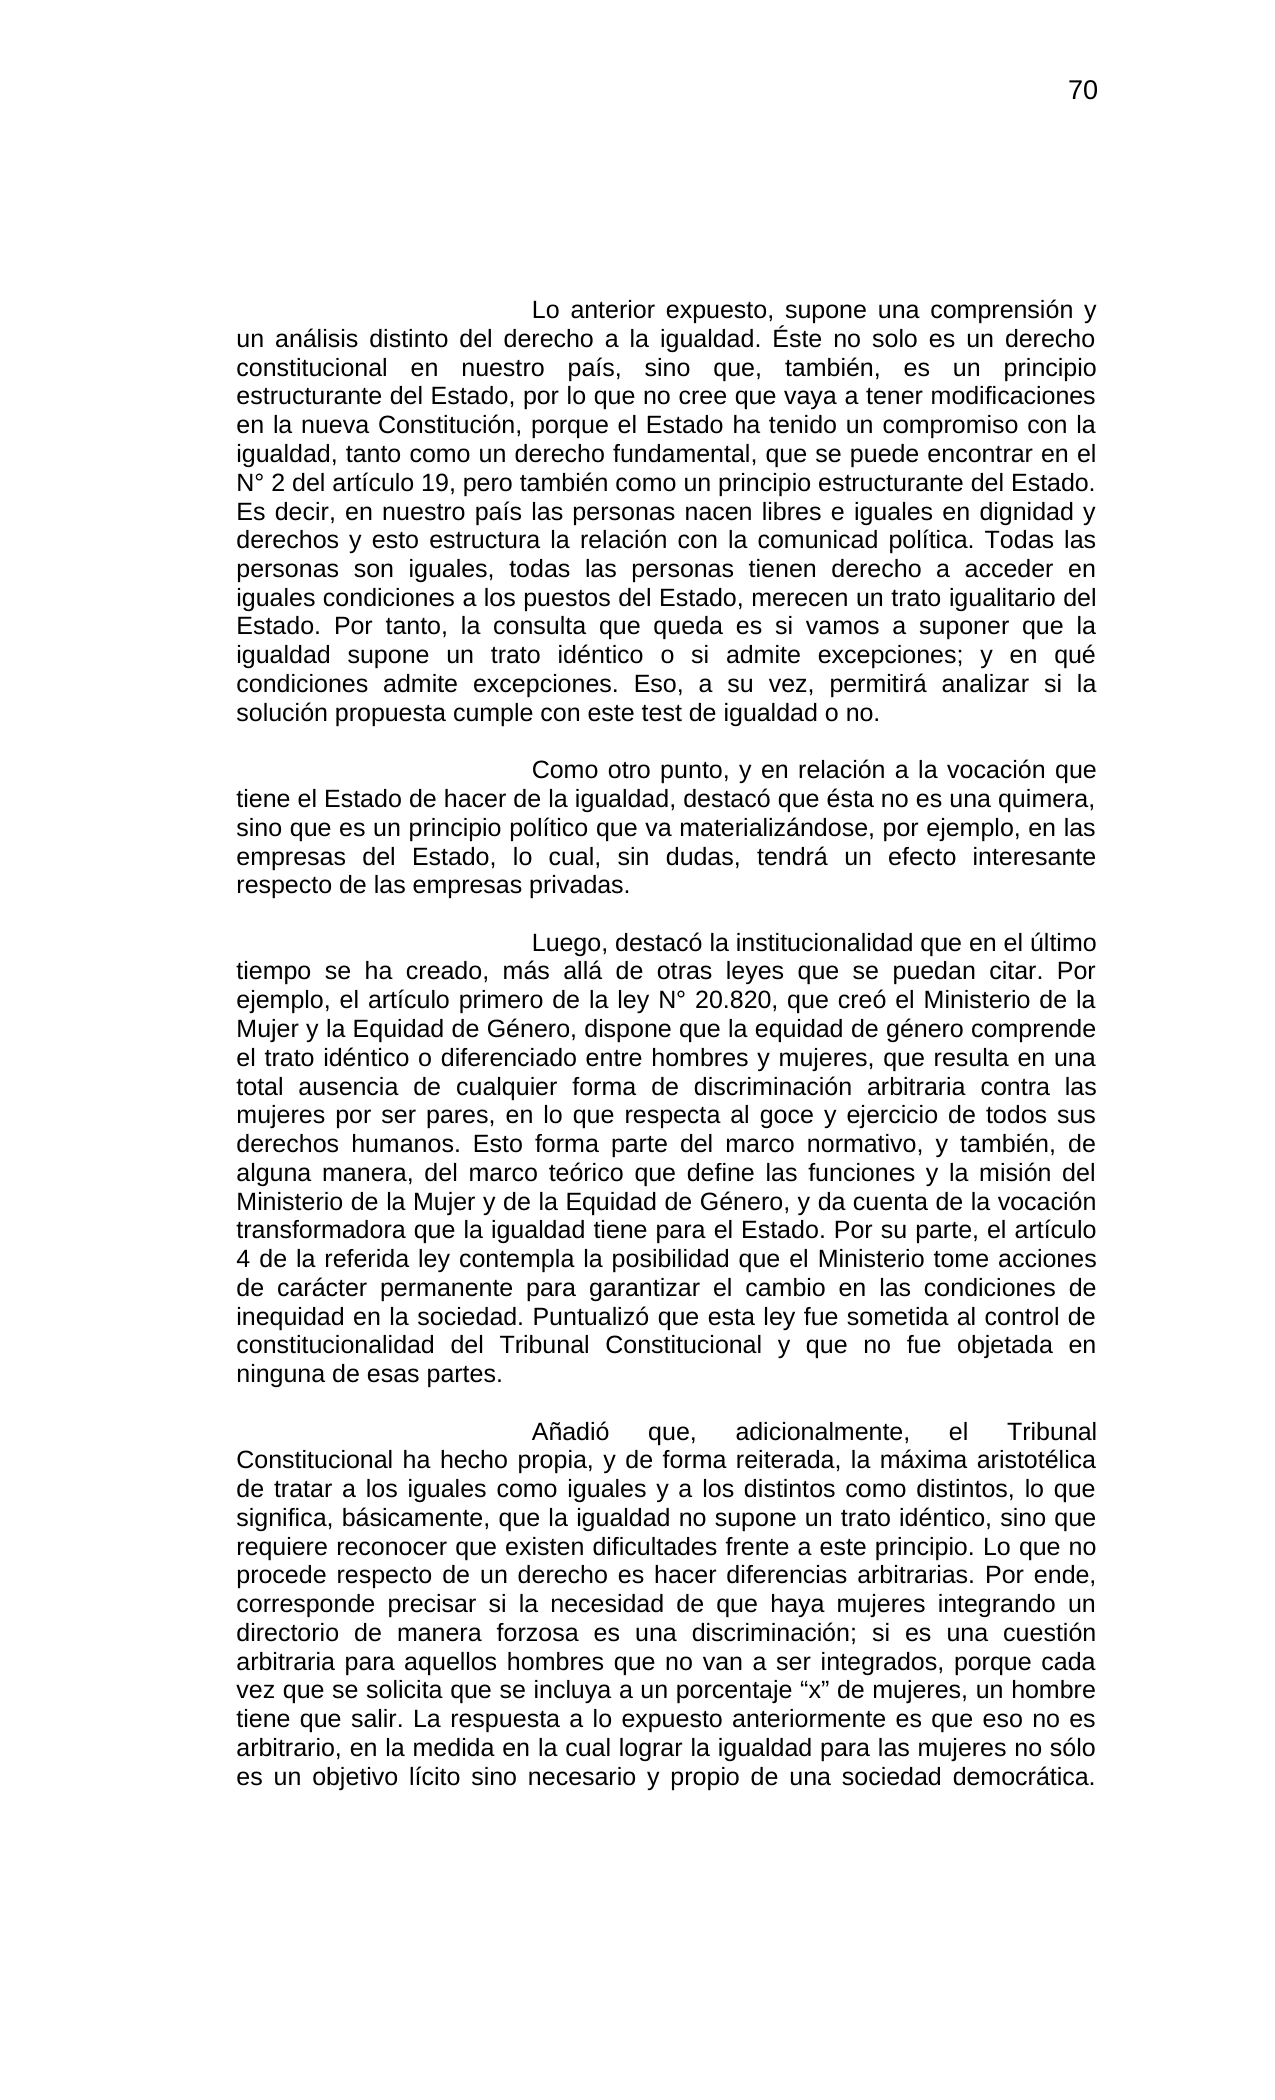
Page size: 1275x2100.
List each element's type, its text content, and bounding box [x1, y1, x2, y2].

text Lo anterior expuesto, supone una comprensión y un análisis distinto del derecho a la igualdad. Éste no solo es un derecho constitucional en nuestro país, sino que, también, es un principio estructurante del Estado, por lo que no cree que vaya a tener modificaciones en la nueva Constitución, porque el Estado ha tenido un compromiso con la igualdad, tanto como un derecho fundamental, que se puede encontrar en el N° 2 del artículo 19, pero también como un principio estructurante del Estado. Es decir, en nuestro país las personas nacen libres e iguales en dignidad y derechos y esto estructura la relación con la comunicad política. Todas las personas son iguales, todas las personas tienen derecho a acceder en iguales condiciones a los puestos del Estado, merecen un trato igualitario del Estado. Por tanto, la consulta que queda es si vamos a suponer que la igualdad supone un trato idéntico o si admite excepciones; y en qué condiciones admite excepciones. Eso, a su vez, permitirá analizar si la solución propuesta cumple con este test de igualdad o no. [236, 295, 1098, 727]
text Luego, destacó la institucionalidad que en el último tiempo se ha creado, más allá de otras leyes que se puedan citar. Por ejemplo, el artículo primero de la ley N° 20.820, que creó el Ministerio de la Mujer y la Equidad de Género, dispone que la equidad de género comprende el trato idéntico o diferenciado entre hombres y mujeres, que resulta en una total ausencia de cualquier forma de discriminación arbitraria contra las mujeres por ser pares, en lo que respecta al goce y ejercicio de todos sus derechos humanos. Esto forma parte del marco normativo, y también, de alguna manera, del marco teórico que define las funciones y la misión del Ministerio de la Mujer y de la Equidad de Género, y da cuenta de la vocación transformadora que la igualdad tiene para el Estado. Por su parte, el artículo 4 de la referida ley contempla la posibilidad que el Ministerio tome acciones de carácter permanente para garantizar el cambio en las condiciones de inequidad en la sociedad. Puntualizó que esta ley fue sometida al control de constitucionalidad del Tribunal Constitucional y que no fue objetada en ninguna de esas partes. [236, 928, 1098, 1388]
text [236, 1417, 1098, 1790]
text Como otro punto, y en relación a la vocación que tiene el Estado de hacer de la igualdad, destacó que ésta no es una quimera, sino que es un principio político que va materializándose, por ejemplo, en las empresas del Estado, lo cual, sin dudas, tendrá un efecto interesante respecto de las empresas privadas. [236, 755, 1098, 899]
